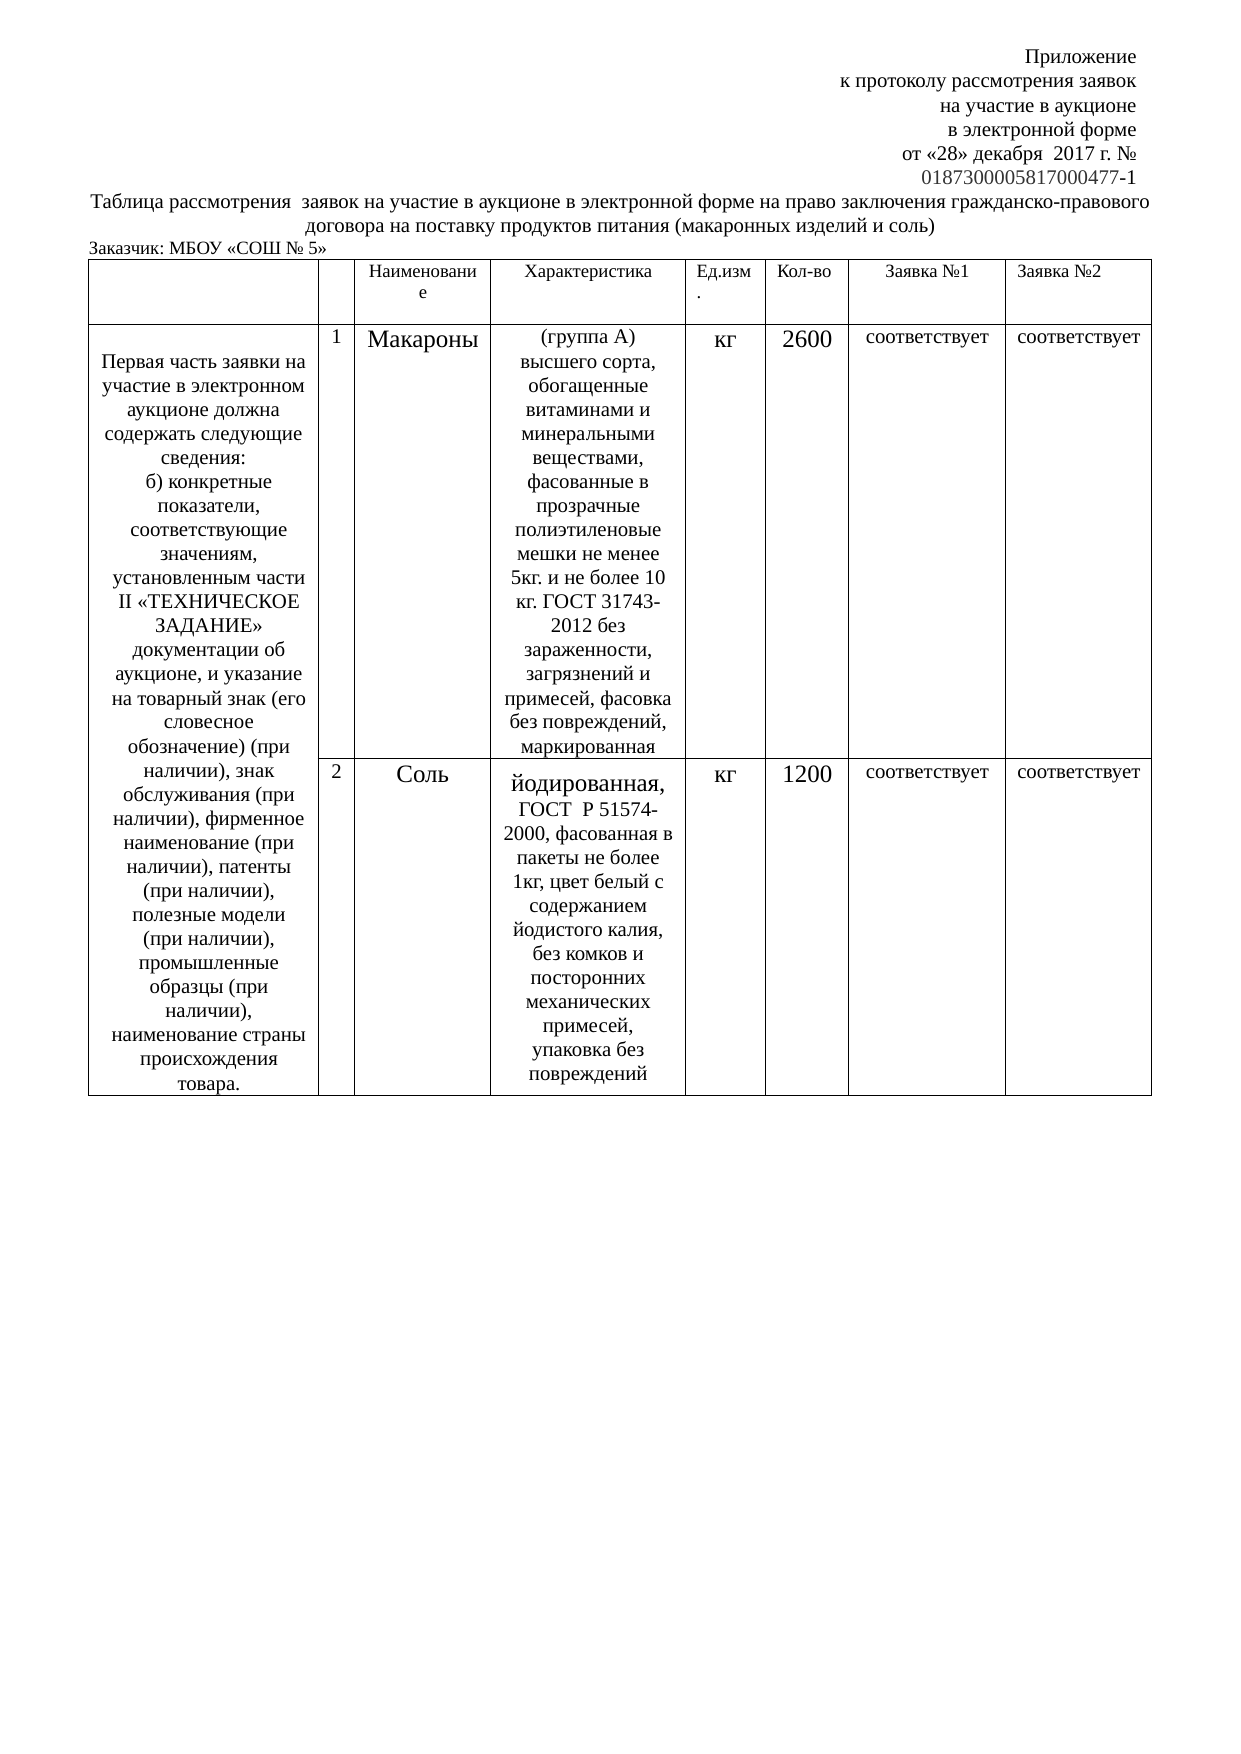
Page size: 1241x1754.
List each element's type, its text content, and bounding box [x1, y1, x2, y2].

table_cell Соль [355, 759, 490, 1094]
table_cell соответствует [849, 325, 1005, 758]
table_cell (группа А) высшего сорта, обогащенные витаминами и минеральными веществами, фасованные в прозрачные полиэтиленовые мешки не менее 5кг. и не более 10 кг. ГОСТ 31743-2012 без зараженности, загрязнений и примесей, фасовка без повреждений, маркированная [491, 325, 685, 758]
table_header [89, 260, 318, 323]
table_header Кол-во [766, 260, 848, 323]
table_cell кг [686, 325, 765, 758]
table_header Наименование [355, 260, 490, 323]
table_header Характеристика [491, 260, 685, 323]
text к протоколу рассмотрения заявок [89, 68, 1136, 92]
table_header Заявка №2 [1006, 260, 1151, 323]
table_cell соответствует [849, 759, 1005, 1094]
text Таблица рассмотрения заявок на участие в аукционе в электронной форме на право заключения гражданско-правового договора на поставку продуктов питания (макаронных изделий и соль) [89, 189, 1152, 237]
table_header Заявка №1 [849, 260, 1005, 323]
table_cell 2600 [766, 325, 848, 758]
table_cell кг [686, 759, 765, 1094]
text от «28» декабря 2017 г. № 0187300005817000477-1 [89, 141, 1136, 189]
table_cell йодированная, ГОСТ Р 51574-2000, фасованная в пакеты не более 1кг, цвет белый с содержанием йодистого калия, без комков и посторонних механических примесей, упаковка без повреждений [491, 759, 685, 1094]
table_cell соответствует [1006, 325, 1151, 758]
table_cell соответствует [1006, 759, 1151, 1094]
table_header Ед.изм. [686, 260, 765, 323]
table_cell Макароны [355, 325, 490, 758]
table_cell 2 [319, 759, 354, 1094]
table_cell 1 [319, 325, 354, 758]
text на участие в аукционе в электронной форме [89, 92, 1136, 141]
text Заказчик: МБОУ «СОШ № 5» [89, 237, 1152, 258]
text Приложение [89, 44, 1136, 68]
table_cell Первая часть заявки на участие в электронном аукционе должна содержать следующие сведения: б) конкретные показатели, соответствующие значениям, установленным части II «ТЕХНИЧЕСКОЕ ЗАДАНИЕ» документации об аукционе, и указание на товарный знак (его словесное обозначение) (при наличии), знак обслуживания (при наличии), фирменное наименование (при наличии), патенты (при наличии), полезные модели (при наличии), промышленные образцы (при наличии), наименование страны происхождения товара. [89, 325, 318, 1094]
table_header [319, 260, 354, 323]
table_cell 1200 [766, 759, 848, 1094]
